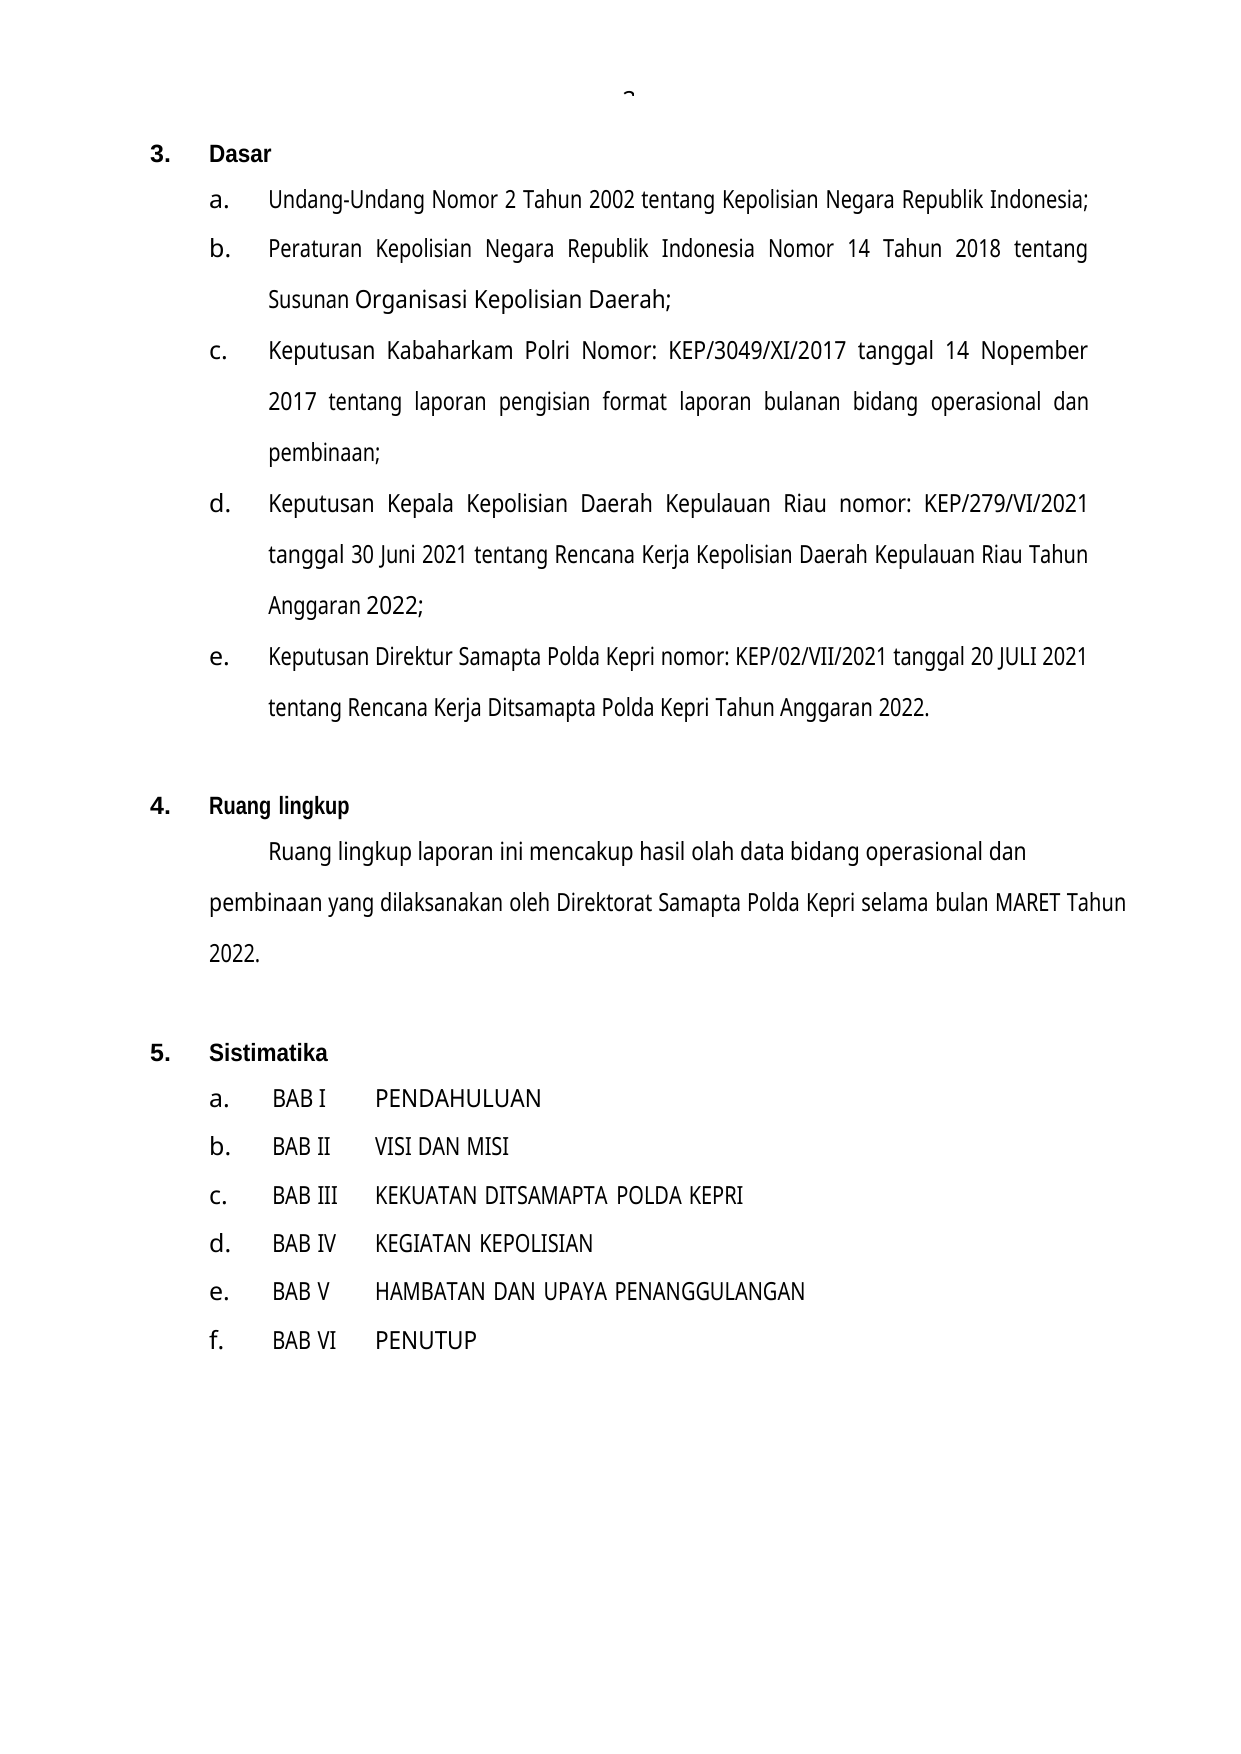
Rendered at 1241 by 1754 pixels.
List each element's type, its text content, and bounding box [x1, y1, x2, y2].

subtitle Dasar [150, 139, 1207, 168]
list BAB III KEKUATAN DITSAMAPTA POLDA KEPRI [209, 1177, 1207, 1211]
subtitle Sistimatika [150, 1038, 1207, 1066]
list Keputusan Kepala Kepolisian Daerah Kepulauan Riau nomor: KEP/279/VI/2021 tanggal 30 Juni 2021 tentang Rencana Kerja Kepolisian Daerah Kepulauan Riau Tahun Anggaran 2022; [209, 486, 1089, 622]
subtitle Ruang lingkup [150, 791, 1207, 819]
list BAB V HAMBATAN DAN UPAYA PENANGGULANGAN [209, 1274, 1207, 1308]
list Keputusan Direktur Samapta Polda Kepri nomor: KEP/02/VII/2021 tanggal 20 JULI 2021 tentang Rencana Kerja Ditsamapta Polda Kepri Tahun Anggaran 2022. [209, 639, 1089, 724]
list Keputusan Kabaharkam Polri Nomor: KEP/3049/XI/2017 tanggal 14 Nopember 2017 tentang laporan pengisian format laporan bulanan bidang operasional dan pembinaan; [209, 332, 1089, 469]
text Ruang lingkup laporan ini mencakup hasil olah data bidang operasional dan pembinaan yang dilaksanakan oleh Direktorat Samapta Polda Kepri selama bulan MARET Tahun 2022. [209, 834, 1126, 970]
list Peraturan Kepolisian Negara Republik Indonesia Nomor 14 Tahun 2018 tentang Susunan Organisasi Kepolisian Daerah; [209, 230, 1089, 316]
list BAB II VISI DAN MISI [209, 1129, 1207, 1163]
list BAB IV KEGIATAN KEPOLISIAN [209, 1226, 1207, 1260]
list BAB VI PENUTUP [209, 1322, 1207, 1357]
list BAB I PENDAHULUAN [209, 1081, 1207, 1115]
list Undang-Undang Nomor 2 Tahun 2002 tentang Kepolisian Negara Republik Indonesia; [209, 182, 1207, 216]
